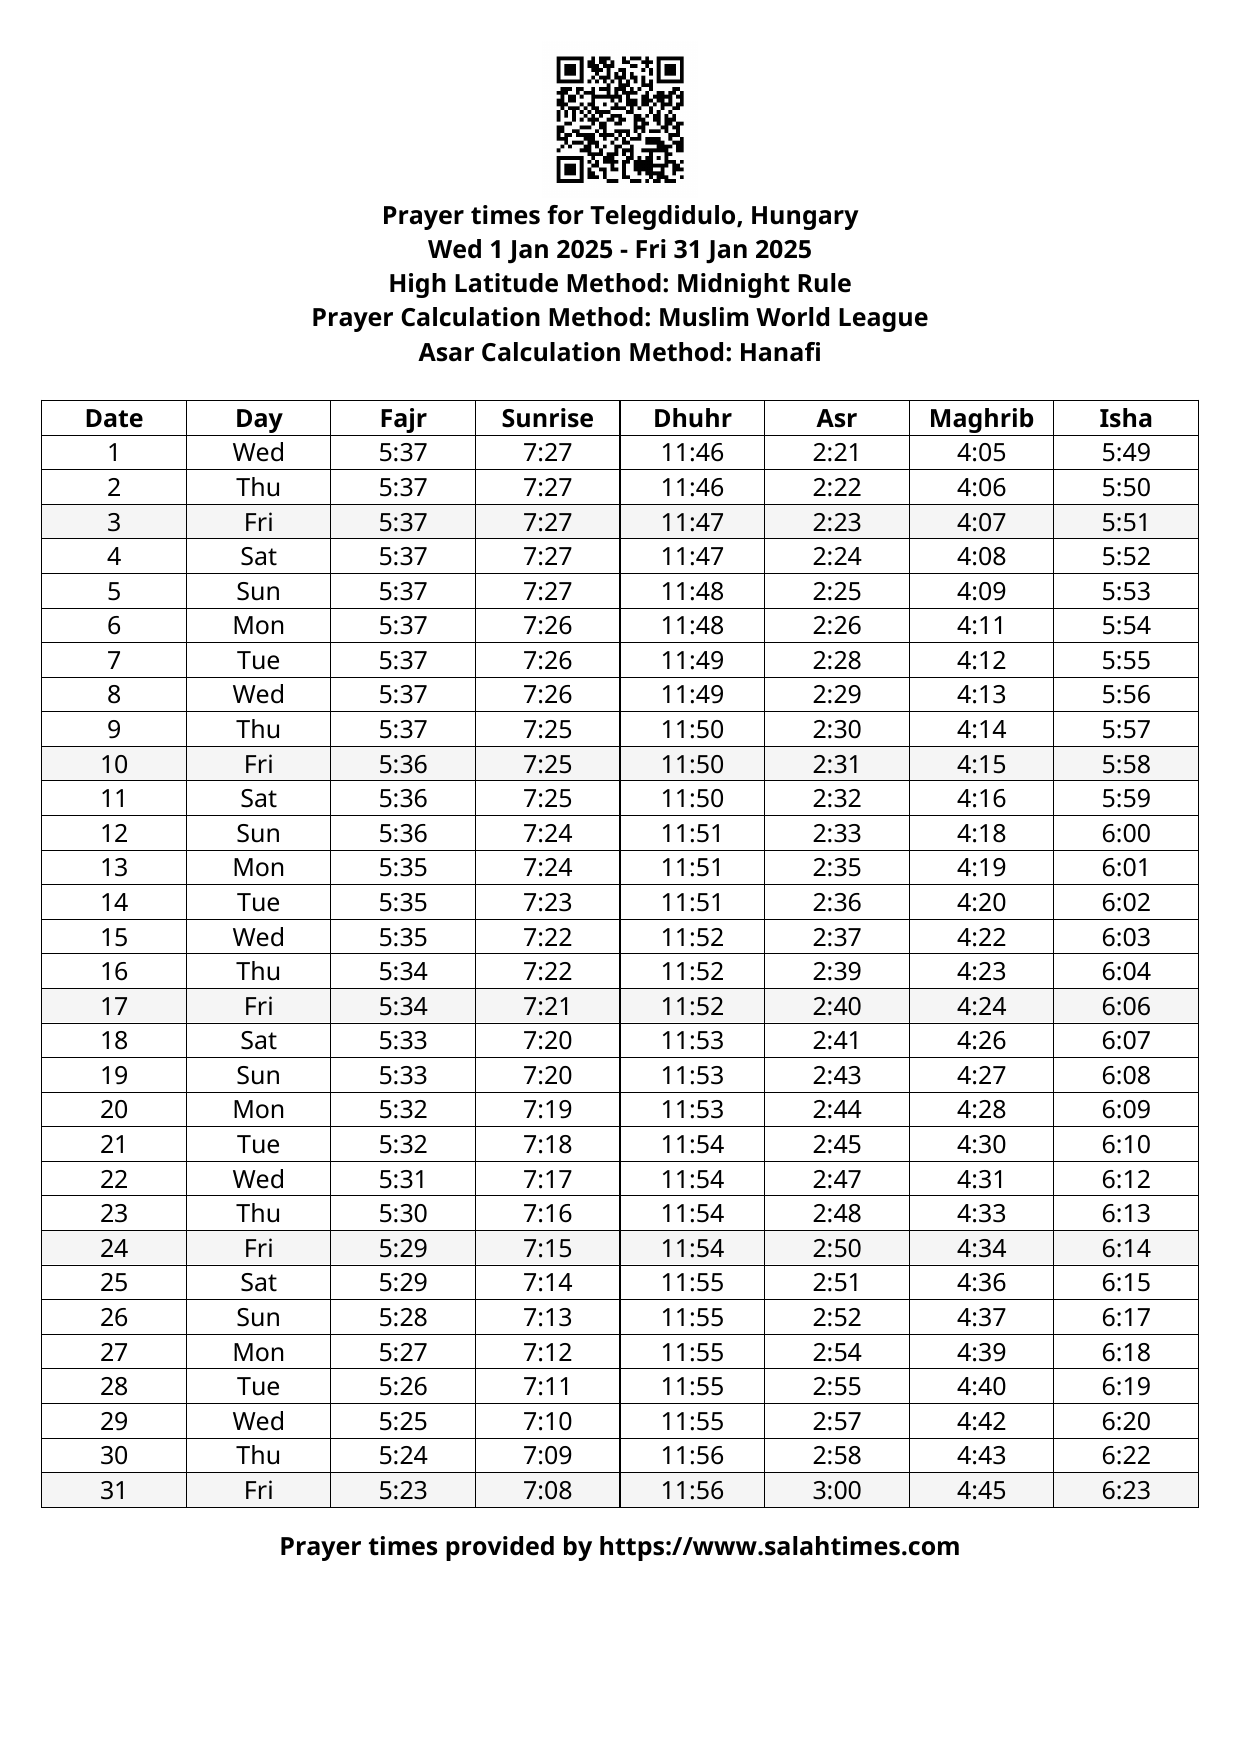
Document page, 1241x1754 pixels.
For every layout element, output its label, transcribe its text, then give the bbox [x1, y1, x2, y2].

table_cell 4:34 [910, 1231, 1053, 1264]
table_cell 4:30 [910, 1127, 1053, 1161]
table_cell Sat [187, 1266, 330, 1299]
table_cell 11:53 [621, 1093, 764, 1126]
table_cell 4:40 [910, 1369, 1053, 1403]
text Asar Calculation Method: Hanafi [42, 334, 1198, 368]
table_cell 2:51 [765, 1266, 909, 1299]
table_cell 4:42 [910, 1404, 1053, 1437]
table_cell 2:32 [765, 781, 909, 815]
table_cell 4:13 [910, 678, 1053, 711]
table_cell Sat [187, 1024, 330, 1057]
table_cell Thu [187, 1439, 330, 1472]
table_cell Thu [187, 954, 330, 988]
table_cell 11:56 [621, 1473, 764, 1507]
table_cell Wed [187, 1162, 330, 1195]
table_cell 5:25 [331, 1404, 475, 1437]
table_cell 5:31 [331, 1162, 475, 1195]
table_cell 27 [42, 1335, 186, 1368]
table_cell 4:26 [910, 1024, 1053, 1057]
table_cell 4:22 [910, 920, 1053, 953]
table_cell 11:51 [621, 816, 764, 849]
table_cell 3 [42, 505, 186, 538]
table_cell 6:09 [1054, 1093, 1198, 1126]
table_cell 2:52 [765, 1300, 909, 1334]
table_cell 11:52 [621, 989, 764, 1022]
table_cell 11:47 [621, 539, 764, 573]
table_cell 5:30 [331, 1196, 475, 1230]
table_cell 11:46 [621, 470, 764, 504]
table_cell 5:55 [1054, 643, 1198, 677]
table_cell 5:59 [1054, 781, 1198, 815]
table_cell 4:31 [910, 1162, 1053, 1195]
table_cell 5:24 [331, 1439, 475, 1472]
table_cell 6:01 [1054, 851, 1198, 884]
table_cell 5:54 [1054, 609, 1198, 642]
table_cell 2:44 [765, 1093, 909, 1126]
table_cell 11:55 [621, 1369, 764, 1403]
table_cell 17 [42, 989, 186, 1022]
table_cell 2:28 [765, 643, 909, 677]
table_cell 7:11 [476, 1369, 619, 1403]
table_cell 7:18 [476, 1127, 619, 1161]
table_cell 4:14 [910, 712, 1053, 746]
table_cell 4:23 [910, 954, 1053, 988]
table_cell 5:37 [331, 436, 475, 469]
table_cell 7:26 [476, 643, 619, 677]
table_cell 2:39 [765, 954, 909, 988]
table_cell 11:47 [621, 505, 764, 538]
table_cell Thu [187, 1196, 330, 1230]
table_cell 10 [42, 747, 186, 780]
table_header Date [42, 401, 186, 434]
table_cell 7:21 [476, 989, 619, 1022]
table_cell 7:20 [476, 1024, 619, 1057]
table_cell Thu [187, 470, 330, 504]
table_cell 28 [42, 1369, 186, 1403]
table_cell 11:52 [621, 954, 764, 988]
table_cell 2:23 [765, 505, 909, 538]
table_cell 25 [42, 1266, 186, 1299]
table_cell 5:36 [331, 747, 475, 780]
table_cell 7:22 [476, 920, 619, 953]
table_cell 6:14 [1054, 1231, 1198, 1264]
table_cell 11:50 [621, 712, 764, 746]
table_cell 2:29 [765, 678, 909, 711]
table_cell 7:26 [476, 609, 619, 642]
table_cell 2:26 [765, 609, 909, 642]
table_cell 11:54 [621, 1231, 764, 1264]
table_cell 11:51 [621, 885, 764, 919]
table_cell 11:50 [621, 781, 764, 815]
table_cell 5:37 [331, 712, 475, 746]
table_cell 20 [42, 1093, 186, 1126]
table_cell 7:20 [476, 1058, 619, 1092]
table_cell 5:37 [331, 470, 475, 504]
table_header Maghrib [910, 401, 1053, 434]
table_cell 11:49 [621, 643, 764, 677]
table_cell 19 [42, 1058, 186, 1092]
table_cell 11:46 [621, 436, 764, 469]
table_cell 21 [42, 1127, 186, 1161]
table_cell 5:36 [331, 816, 475, 849]
table_cell 4:18 [910, 816, 1053, 849]
table_cell 6:20 [1054, 1404, 1198, 1437]
table_cell 2:45 [765, 1127, 909, 1161]
table_cell 6:12 [1054, 1162, 1198, 1195]
table_cell 11:55 [621, 1266, 764, 1299]
table_cell 4:27 [910, 1058, 1053, 1092]
table_cell 11:54 [621, 1196, 764, 1230]
table_cell Mon [187, 1335, 330, 1368]
table_cell 2:33 [765, 816, 909, 849]
table_cell 2:40 [765, 989, 909, 1022]
table_cell 7:17 [476, 1162, 619, 1195]
table_cell 23 [42, 1196, 186, 1230]
table_cell 5:35 [331, 920, 475, 953]
table_cell Wed [187, 678, 330, 711]
table_cell 1 [42, 436, 186, 469]
table_cell 5:35 [331, 885, 475, 919]
table_cell 5:28 [331, 1300, 475, 1334]
table_cell Sun [187, 1300, 330, 1334]
table_cell 11:56 [621, 1439, 764, 1472]
table_cell 4:24 [910, 989, 1053, 1022]
table_header Dhuhr [621, 401, 764, 434]
picture [542, 41, 699, 198]
table_cell 11:52 [621, 920, 764, 953]
table_cell 5:51 [1054, 505, 1198, 538]
table_cell 2:31 [765, 747, 909, 780]
table_cell Sat [187, 539, 330, 573]
table_cell Fri [187, 1473, 330, 1507]
table_cell 13 [42, 851, 186, 884]
table_cell 11:55 [621, 1335, 764, 1368]
table_cell 5:37 [331, 505, 475, 538]
table_cell 2:43 [765, 1058, 909, 1092]
table_cell 5:37 [331, 643, 475, 677]
table_cell 11:48 [621, 574, 764, 607]
table_cell 5:37 [331, 574, 475, 607]
table_cell 5:27 [331, 1335, 475, 1368]
table_cell 4:07 [910, 505, 1053, 538]
table_cell 4:28 [910, 1093, 1053, 1126]
table_cell 2:37 [765, 920, 909, 953]
table_cell 7:25 [476, 712, 619, 746]
table_cell 5:34 [331, 989, 475, 1022]
table_cell 7:13 [476, 1300, 619, 1334]
table_cell 6:22 [1054, 1439, 1198, 1472]
table_header Fajr [331, 401, 475, 434]
table_cell 5:56 [1054, 678, 1198, 711]
table_cell 2:57 [765, 1404, 909, 1437]
table_cell 4:09 [910, 574, 1053, 607]
text Prayer Calculation Method: Muslim World League [42, 300, 1198, 334]
table_cell 5:33 [331, 1024, 475, 1057]
table_cell 11:55 [621, 1404, 764, 1437]
table_cell 6:07 [1054, 1024, 1198, 1057]
table_cell 2:30 [765, 712, 909, 746]
table_cell Tue [187, 1369, 330, 1403]
table_cell Tue [187, 1127, 330, 1161]
table_cell 4:39 [910, 1335, 1053, 1368]
table_cell 5:35 [331, 851, 475, 884]
table_cell Fri [187, 1231, 330, 1264]
table_cell 6:19 [1054, 1369, 1198, 1403]
table_cell 24 [42, 1231, 186, 1264]
table_cell 7:27 [476, 539, 619, 573]
table_header Sunrise [476, 401, 619, 434]
table_cell 4:15 [910, 747, 1053, 780]
table_cell Mon [187, 609, 330, 642]
table_cell Fri [187, 989, 330, 1022]
table_cell 2:54 [765, 1335, 909, 1368]
table_cell 7:22 [476, 954, 619, 988]
text Prayer times provided by https://www.salahtimes.com [42, 1528, 1198, 1563]
table_cell 2 [42, 470, 186, 504]
table_cell 6:23 [1054, 1473, 1198, 1507]
table_cell 5:37 [331, 609, 475, 642]
table_cell Thu [187, 712, 330, 746]
table_cell 2:48 [765, 1196, 909, 1230]
table_cell 6:02 [1054, 885, 1198, 919]
table_cell 7:26 [476, 678, 619, 711]
table_cell 5:29 [331, 1231, 475, 1264]
table_cell 5:53 [1054, 574, 1198, 607]
table_cell 5:57 [1054, 712, 1198, 746]
table_cell 5:37 [331, 678, 475, 711]
table_cell Sun [187, 1058, 330, 1092]
table_cell 6 [42, 609, 186, 642]
text High Latitude Method: Midnight Rule [42, 266, 1198, 300]
table_cell 5:29 [331, 1266, 475, 1299]
table_cell 4:12 [910, 643, 1053, 677]
table_cell Tue [187, 643, 330, 677]
table_cell 26 [42, 1300, 186, 1334]
table_cell 5:49 [1054, 436, 1198, 469]
table_cell 5:58 [1054, 747, 1198, 780]
table_cell 5:37 [331, 539, 475, 573]
table_cell Fri [187, 505, 330, 538]
table_cell Mon [187, 851, 330, 884]
table_cell 2:35 [765, 851, 909, 884]
table_cell 11 [42, 781, 186, 815]
table_cell 4:08 [910, 539, 1053, 573]
table_cell 4:37 [910, 1300, 1053, 1334]
table_cell 7:08 [476, 1473, 619, 1507]
table_cell 14 [42, 885, 186, 919]
table_cell 6:08 [1054, 1058, 1198, 1092]
table_cell 7 [42, 643, 186, 677]
table_cell 11:49 [621, 678, 764, 711]
table_cell 4:06 [910, 470, 1053, 504]
table_cell 2:41 [765, 1024, 909, 1057]
table_cell Wed [187, 920, 330, 953]
table_cell 4:20 [910, 885, 1053, 919]
table_cell 5:34 [331, 954, 475, 988]
table_header Asr [765, 401, 909, 434]
table_cell 6:13 [1054, 1196, 1198, 1230]
table_cell 29 [42, 1404, 186, 1437]
table_cell 7:25 [476, 781, 619, 815]
table_cell 6:18 [1054, 1335, 1198, 1368]
table_cell 4:45 [910, 1473, 1053, 1507]
table_cell 22 [42, 1162, 186, 1195]
table_cell 7:25 [476, 747, 619, 780]
table_cell 7:27 [476, 574, 619, 607]
table_cell 6:10 [1054, 1127, 1198, 1161]
table_cell Wed [187, 436, 330, 469]
table_cell Sun [187, 816, 330, 849]
table_cell 6:03 [1054, 920, 1198, 953]
table_cell 30 [42, 1439, 186, 1472]
table_cell 5:32 [331, 1127, 475, 1161]
table_cell Tue [187, 885, 330, 919]
table_cell Mon [187, 1093, 330, 1126]
table_cell 11:54 [621, 1162, 764, 1195]
table_cell 5:23 [331, 1473, 475, 1507]
table_cell 7:24 [476, 816, 619, 849]
table_cell 11:53 [621, 1058, 764, 1092]
table_cell 7:15 [476, 1231, 619, 1264]
table_cell 8 [42, 678, 186, 711]
table_cell 4:16 [910, 781, 1053, 815]
table_cell 5:50 [1054, 470, 1198, 504]
table_cell 2:50 [765, 1231, 909, 1264]
table_cell 5 [42, 574, 186, 607]
table_cell 4:11 [910, 609, 1053, 642]
text Prayer times for Telegdidulo, Hungary [42, 198, 1198, 232]
table_cell 7:27 [476, 436, 619, 469]
table_cell 16 [42, 954, 186, 988]
table_cell Sat [187, 781, 330, 815]
table_cell 4:43 [910, 1439, 1053, 1472]
table_cell 15 [42, 920, 186, 953]
table_cell Fri [187, 747, 330, 780]
table_cell 5:26 [331, 1369, 475, 1403]
table_cell 2:58 [765, 1439, 909, 1472]
table_cell 18 [42, 1024, 186, 1057]
table_cell 11:50 [621, 747, 764, 780]
table_cell Sun [187, 574, 330, 607]
table_cell 11:55 [621, 1300, 764, 1334]
table_cell 7:09 [476, 1439, 619, 1472]
table_cell 31 [42, 1473, 186, 1507]
table_cell 4:36 [910, 1266, 1053, 1299]
table_cell 2:21 [765, 436, 909, 469]
text Wed 1 Jan 2025 - Fri 31 Jan 2025 [42, 232, 1198, 266]
table_cell 7:14 [476, 1266, 619, 1299]
table_cell 11:51 [621, 851, 764, 884]
table_cell 2:36 [765, 885, 909, 919]
table_cell 5:33 [331, 1058, 475, 1092]
table_cell 4:05 [910, 436, 1053, 469]
table_cell 3:00 [765, 1473, 909, 1507]
table_cell 7:23 [476, 885, 619, 919]
table_cell 7:27 [476, 470, 619, 504]
table_cell 9 [42, 712, 186, 746]
table_cell 5:36 [331, 781, 475, 815]
table_cell 7:10 [476, 1404, 619, 1437]
table_cell 6:15 [1054, 1266, 1198, 1299]
table_cell 7:24 [476, 851, 619, 884]
table_header Isha [1054, 401, 1198, 434]
table_header Day [187, 401, 330, 434]
table_cell 5:52 [1054, 539, 1198, 573]
table_cell 7:19 [476, 1093, 619, 1126]
table_cell 6:17 [1054, 1300, 1198, 1334]
table_cell 2:22 [765, 470, 909, 504]
table_cell 6:06 [1054, 989, 1198, 1022]
table_cell 6:00 [1054, 816, 1198, 849]
table_cell 11:48 [621, 609, 764, 642]
table_cell 11:54 [621, 1127, 764, 1161]
table_cell 7:27 [476, 505, 619, 538]
table_cell 4 [42, 539, 186, 573]
table_cell 2:55 [765, 1369, 909, 1403]
table_cell 7:16 [476, 1196, 619, 1230]
table_cell 6:04 [1054, 954, 1198, 988]
table_cell 12 [42, 816, 186, 849]
table_cell Wed [187, 1404, 330, 1437]
table_cell 5:32 [331, 1093, 475, 1126]
table_cell 2:25 [765, 574, 909, 607]
table_cell 4:33 [910, 1196, 1053, 1230]
table_cell 2:47 [765, 1162, 909, 1195]
table_cell 4:19 [910, 851, 1053, 884]
table_cell 7:12 [476, 1335, 619, 1368]
table_cell 11:53 [621, 1024, 764, 1057]
table_cell 2:24 [765, 539, 909, 573]
